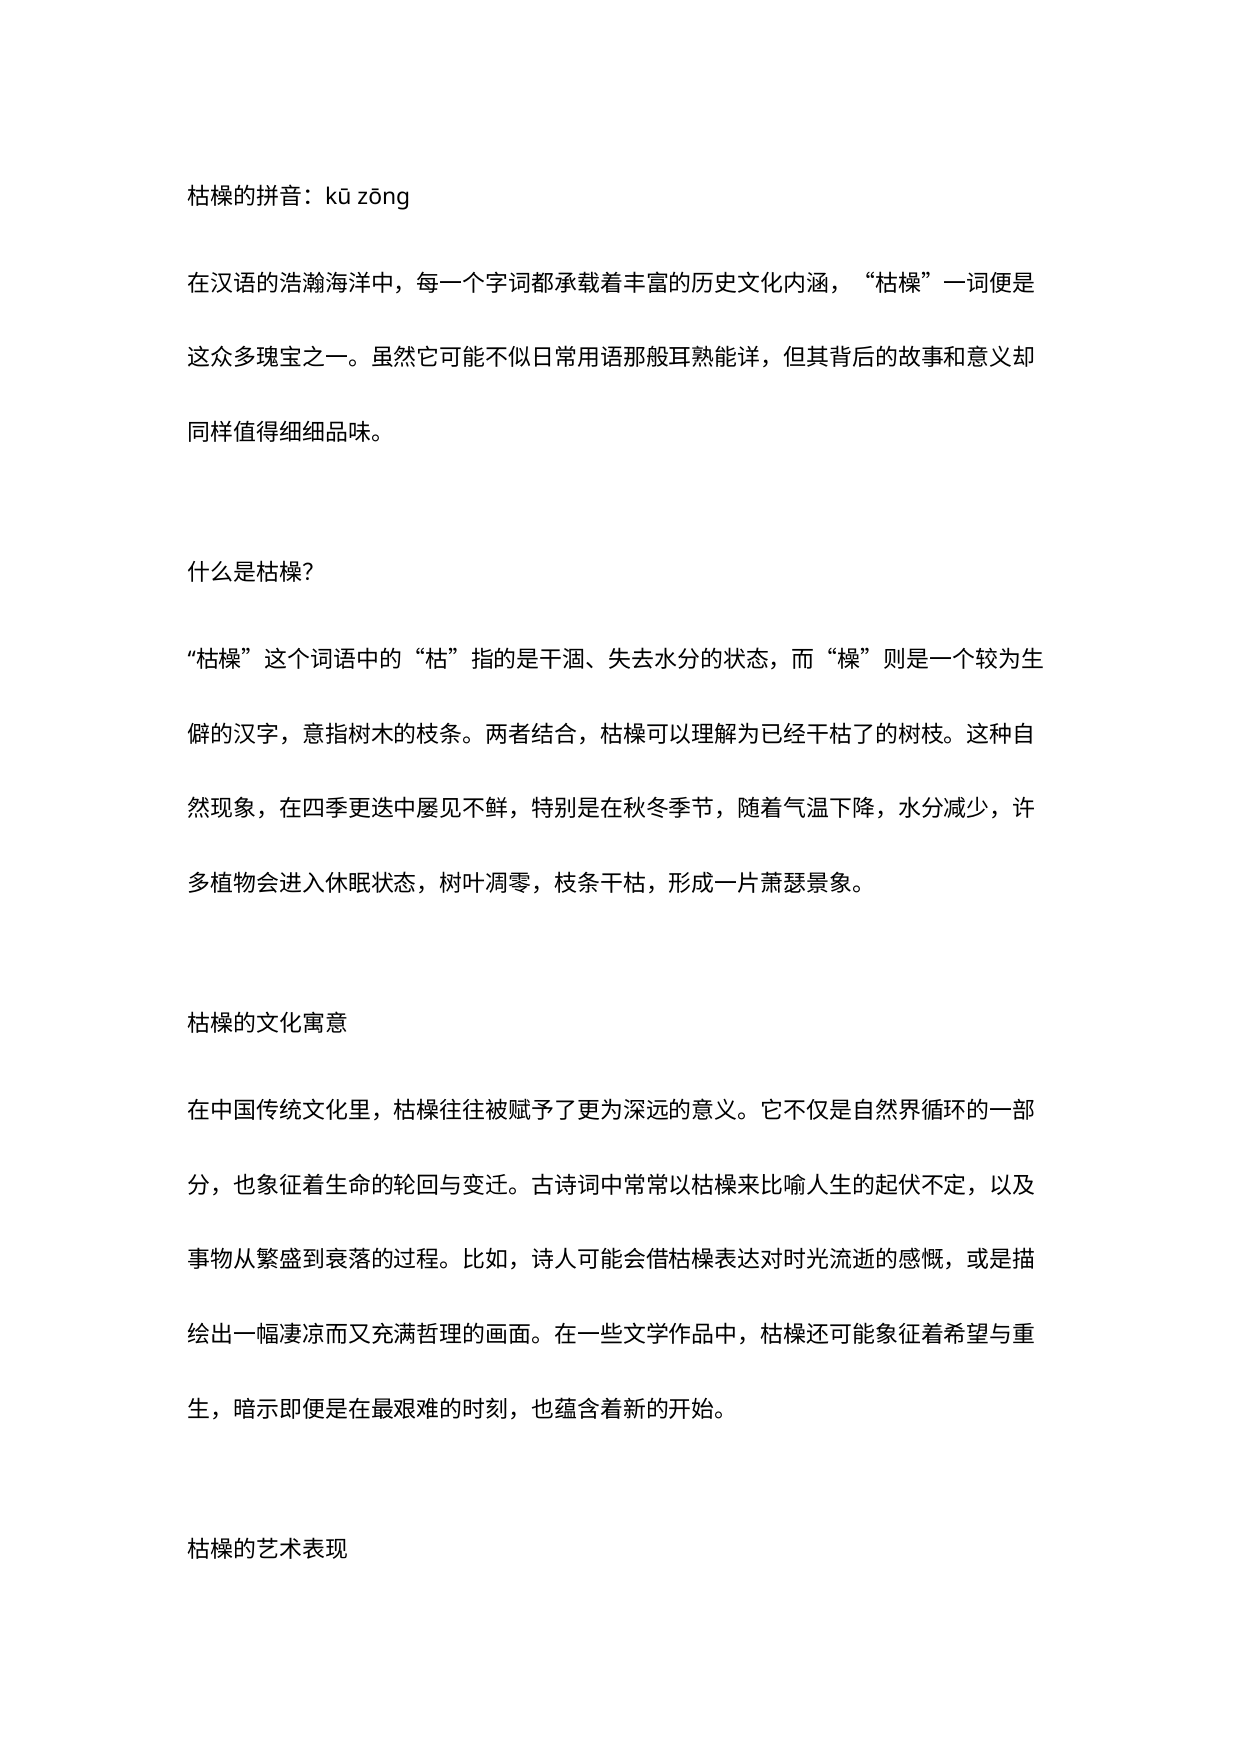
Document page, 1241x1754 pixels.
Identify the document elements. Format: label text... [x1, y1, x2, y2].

text 枯橾的拼音：kū zōng [187, 162, 1053, 227]
text 在汉语的浩瀚海洋中，每一个字词都承载着丰富的历史文化内涵，“枯橾”一词便是这众多瑰宝之一。虽然它可能不似日常用语那般耳熟能详，但其背后的故事和意义却同样值得细细品味。 [187, 249, 1053, 463]
text 枯橾的艺术表现 [187, 1515, 1053, 1580]
text “枯橾”这个词语中的“枯”指的是干涸、失去水分的状态，而“橾”则是一个较为生僻的汉字，意指树木的枝条。两者结合，枯橾可以理解为已经干枯了的树枝。这种自然现象，在四季更迭中屡见不鲜，特别是在秋冬季节，随着气温下降，水分减少，许多植物会进入休眠状态，树叶凋零，枝条干枯，形成一片萧瑟景象。 [187, 625, 1053, 914]
text 在中国传统文化里，枯橾往往被赋予了更为深远的意义。它不仅是自然界循环的一部分，也象征着生命的轮回与变迁。古诗词中常常以枯橾来比喻人生的起伏不定，以及事物从繁盛到衰落的过程。比如，诗人可能会借枯橾表达对时光流逝的感慨，或是描绘出一幅凄凉而又充满哲理的画面。在一些文学作品中，枯橾还可能象征着希望与重生，暗示即便是在最艰难的时刻，也蕴含着新的开始。 [187, 1076, 1053, 1440]
text 什么是枯橾？ [187, 538, 1053, 603]
text 枯橾的文化寓意 [187, 989, 1053, 1054]
